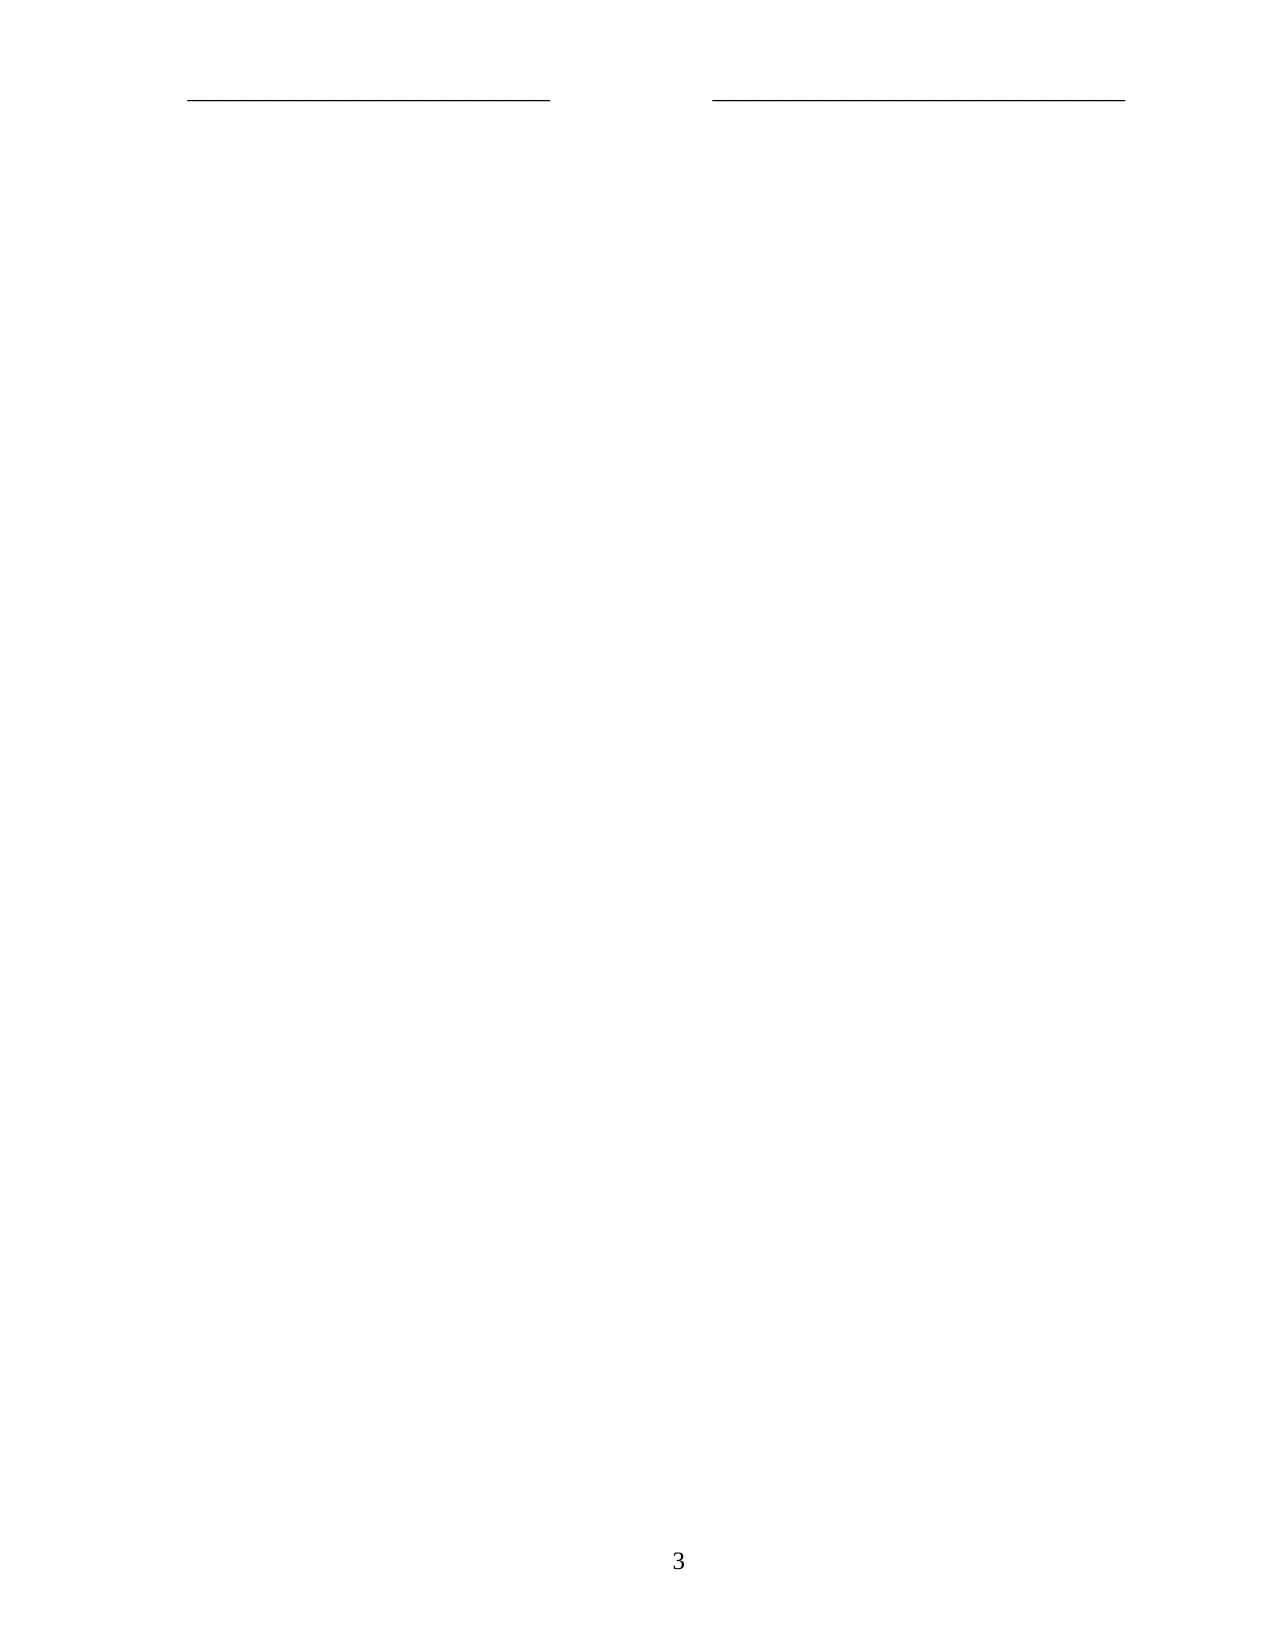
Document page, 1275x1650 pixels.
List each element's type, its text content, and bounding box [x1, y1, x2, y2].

text _____________________________ _________________________________ [187, 75, 1170, 104]
